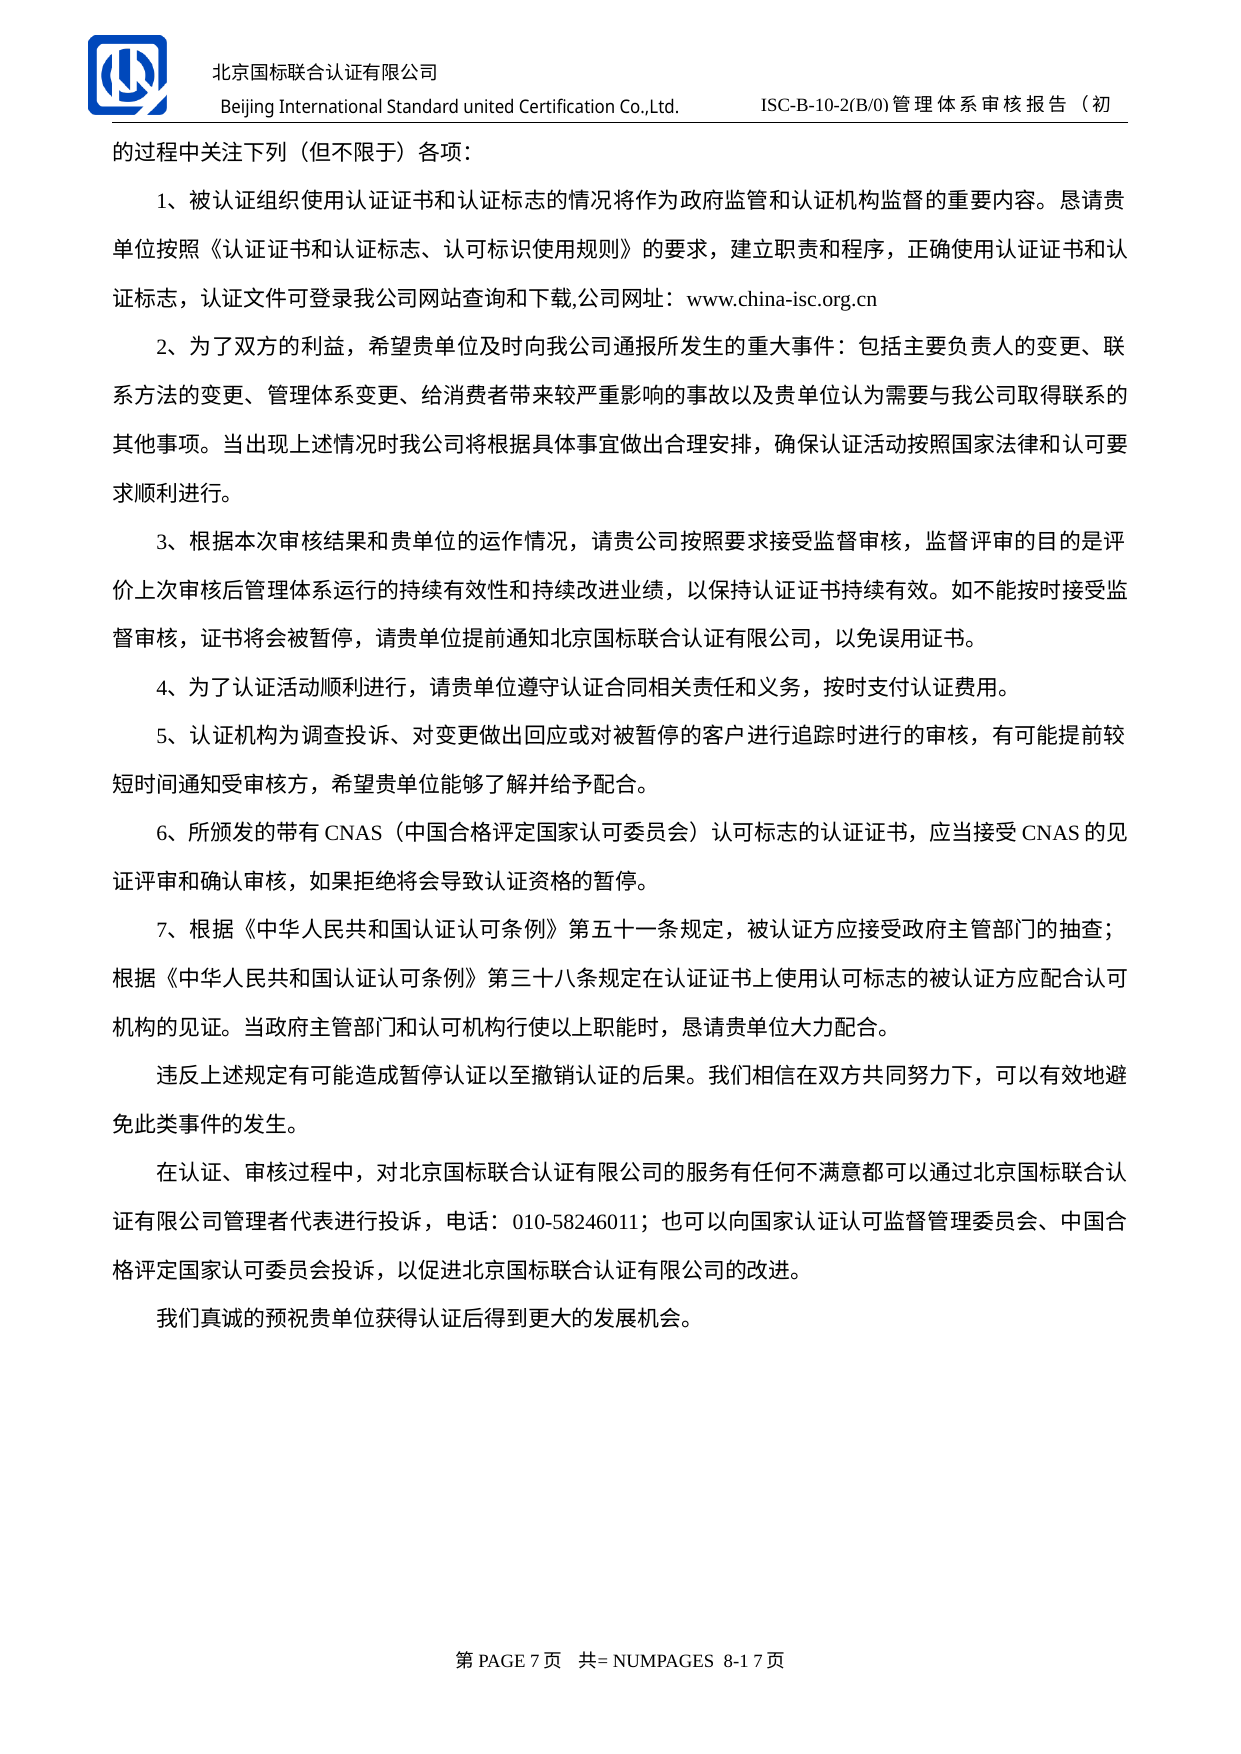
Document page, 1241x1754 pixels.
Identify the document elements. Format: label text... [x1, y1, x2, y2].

text 4、为了认证活动顺利进行，请贵单位遵守认证合同相关责任和义务，按时支付认证费用。 [112, 669, 1128, 702]
text 7、根据《中华人民共和国认证认可条例》第五十一条规定，被认证方应接受政府主管部门的抽查；根据《中华人民共和国认证认可条例》第三十八条规定在认证证书上使用认可标志的被认证方应配合认可机构的见证。当政府主管部门和认可机构行使以上职能时，恳请贵单位大力配合。 [112, 912, 1128, 1042]
text 6、所颁发的带有CNAS（中国合格评定国家认可委员会）认可标志的认证证书，应当接受CNAS的见证评审和确认审核，如果拒绝将会导致认证资格的暂停。 [112, 815, 1128, 896]
text 我们真诚的预祝贵单位获得认证后得到更大的发展机会。 [112, 1301, 1128, 1333]
picture [88, 35, 167, 115]
text 违反上述规定有可能造成暂停认证以至撤销认证的后果。我们相信在双方共同努力下，可以有效地避免此类事件的发生。 [112, 1058, 1128, 1139]
text 在认证、审核过程中，对北京国标联合认证有限公司的服务有任何不满意都可以通过北京国标联合认证有限公司管理者代表进行投诉，电话：010-58246011；也可以向国家认证认可监督管理委员会、中国合格评定国家认可委员会投诉，以促进北京国标联合认证有限公司的改进。 [112, 1155, 1128, 1285]
text 1、被认证组织使用认证证书和认证标志的情况将作为政府监管和认证机构监督的重要内容。恳请贵单位按照《认证证书和认证标志、认可标识使用规则》的要求，建立职责和程序，正确使用认证证书和认证标志，认证文件可登录我公司网站查询和下载,公司网址：www.china-isc.org.cn [112, 183, 1128, 313]
text 3、根据本次审核结果和贵单位的运作情况，请贵公司按照要求接受监督审核，监督评审的目的是评价上次审核后管理体系运行的持续有效性和持续改进业绩，以保持认证证书持续有效。如不能按时接受监督审核，证书将会被暂停，请贵单位提前通知北京国标联合认证有限公司，以免误用证书。 [112, 523, 1128, 653]
text 5、认证机构为调查投诉、对变更做出回应或对被暂停的客户进行追踪时进行的审核，有可能提前较短时间通知受审核方，希望贵单位能够了解并给予配合。 [112, 718, 1128, 799]
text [112, 135, 1128, 167]
text 2、为了双方的利益，希望贵单位及时向我公司通报所发生的重大事件：包括主要负责人的变更、联系方法的变更、管理体系变更、给消费者带来较严重影响的事故以及贵单位认为需要与我公司取得联系的其他事项。当出现上述情况时我公司将根据具体事宜做出合理安排，确保认证活动按照国家法律和认可要求顺利进行。 [112, 329, 1128, 508]
